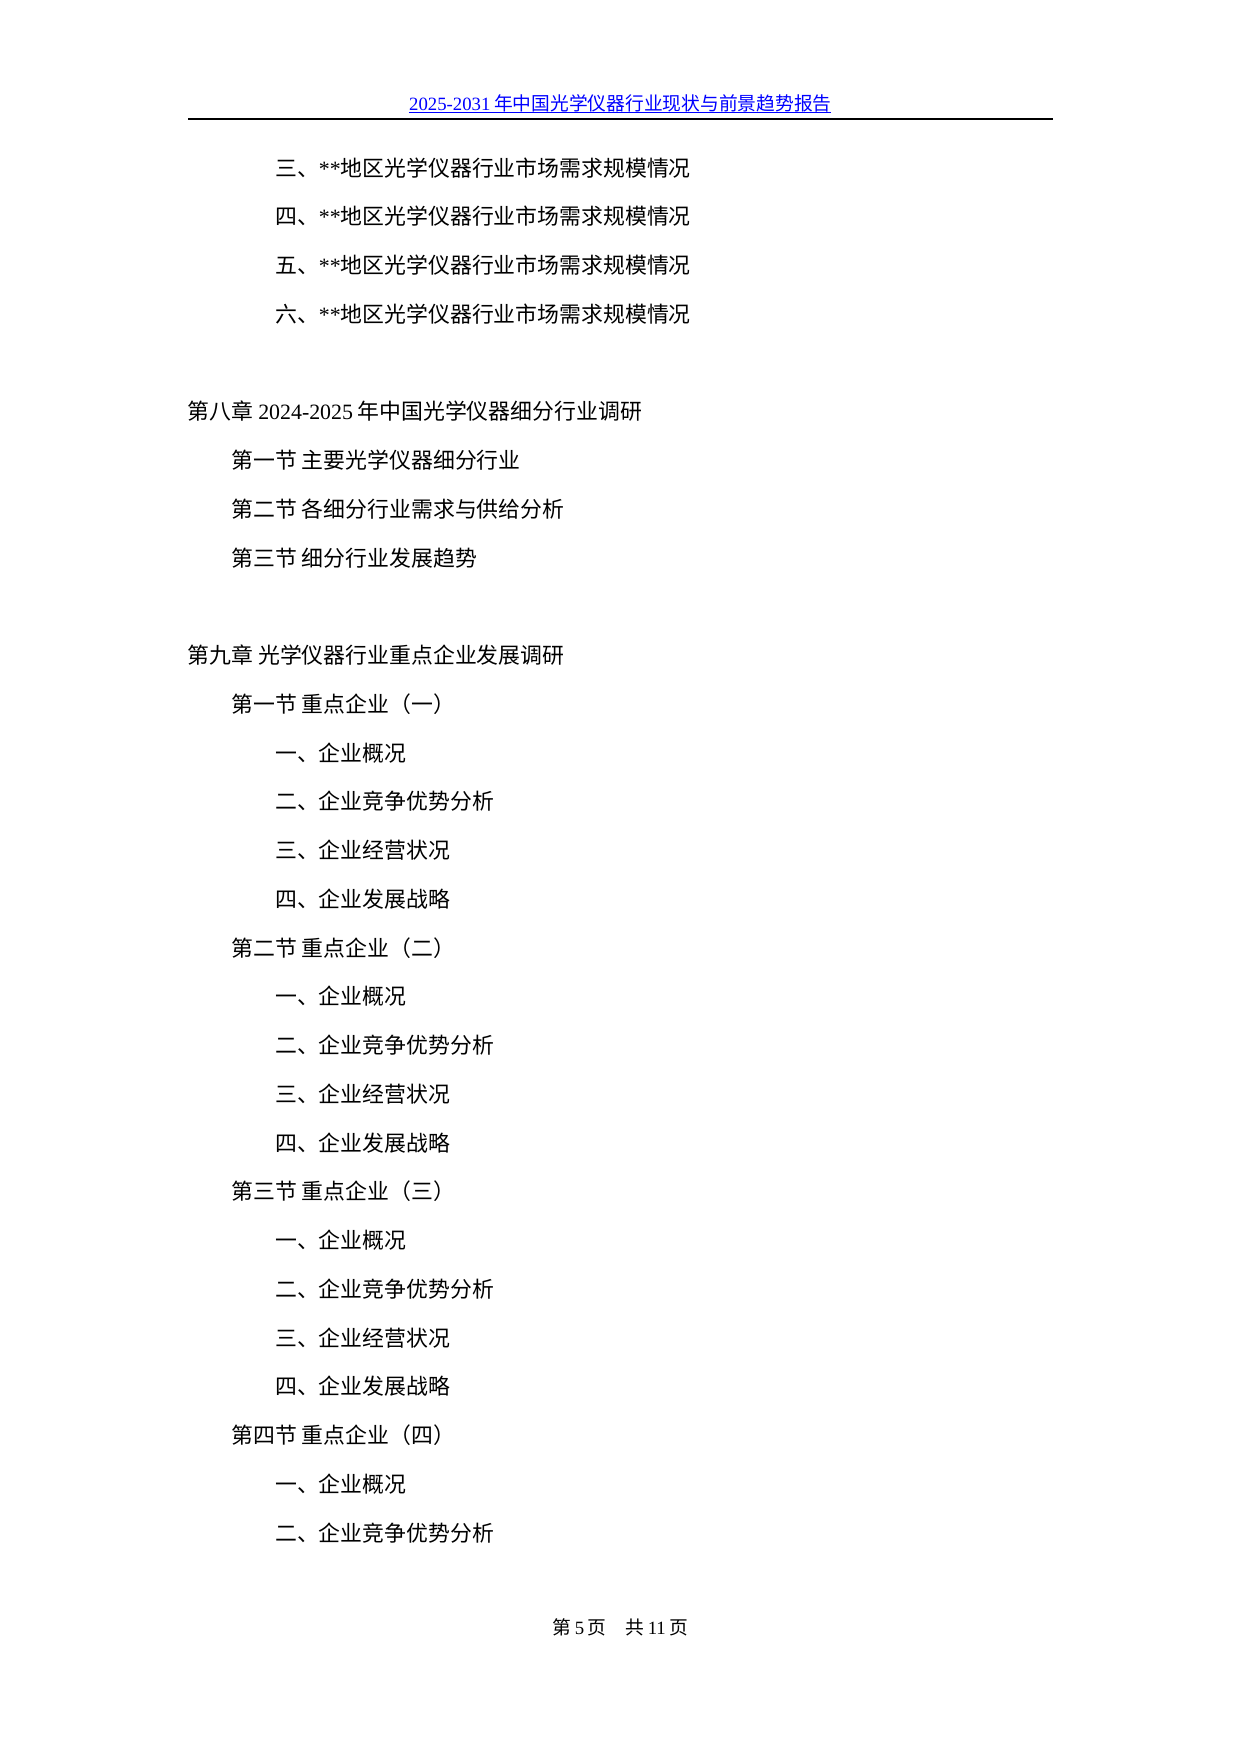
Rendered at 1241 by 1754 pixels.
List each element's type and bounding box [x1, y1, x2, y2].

text [187, 150, 1053, 1548]
